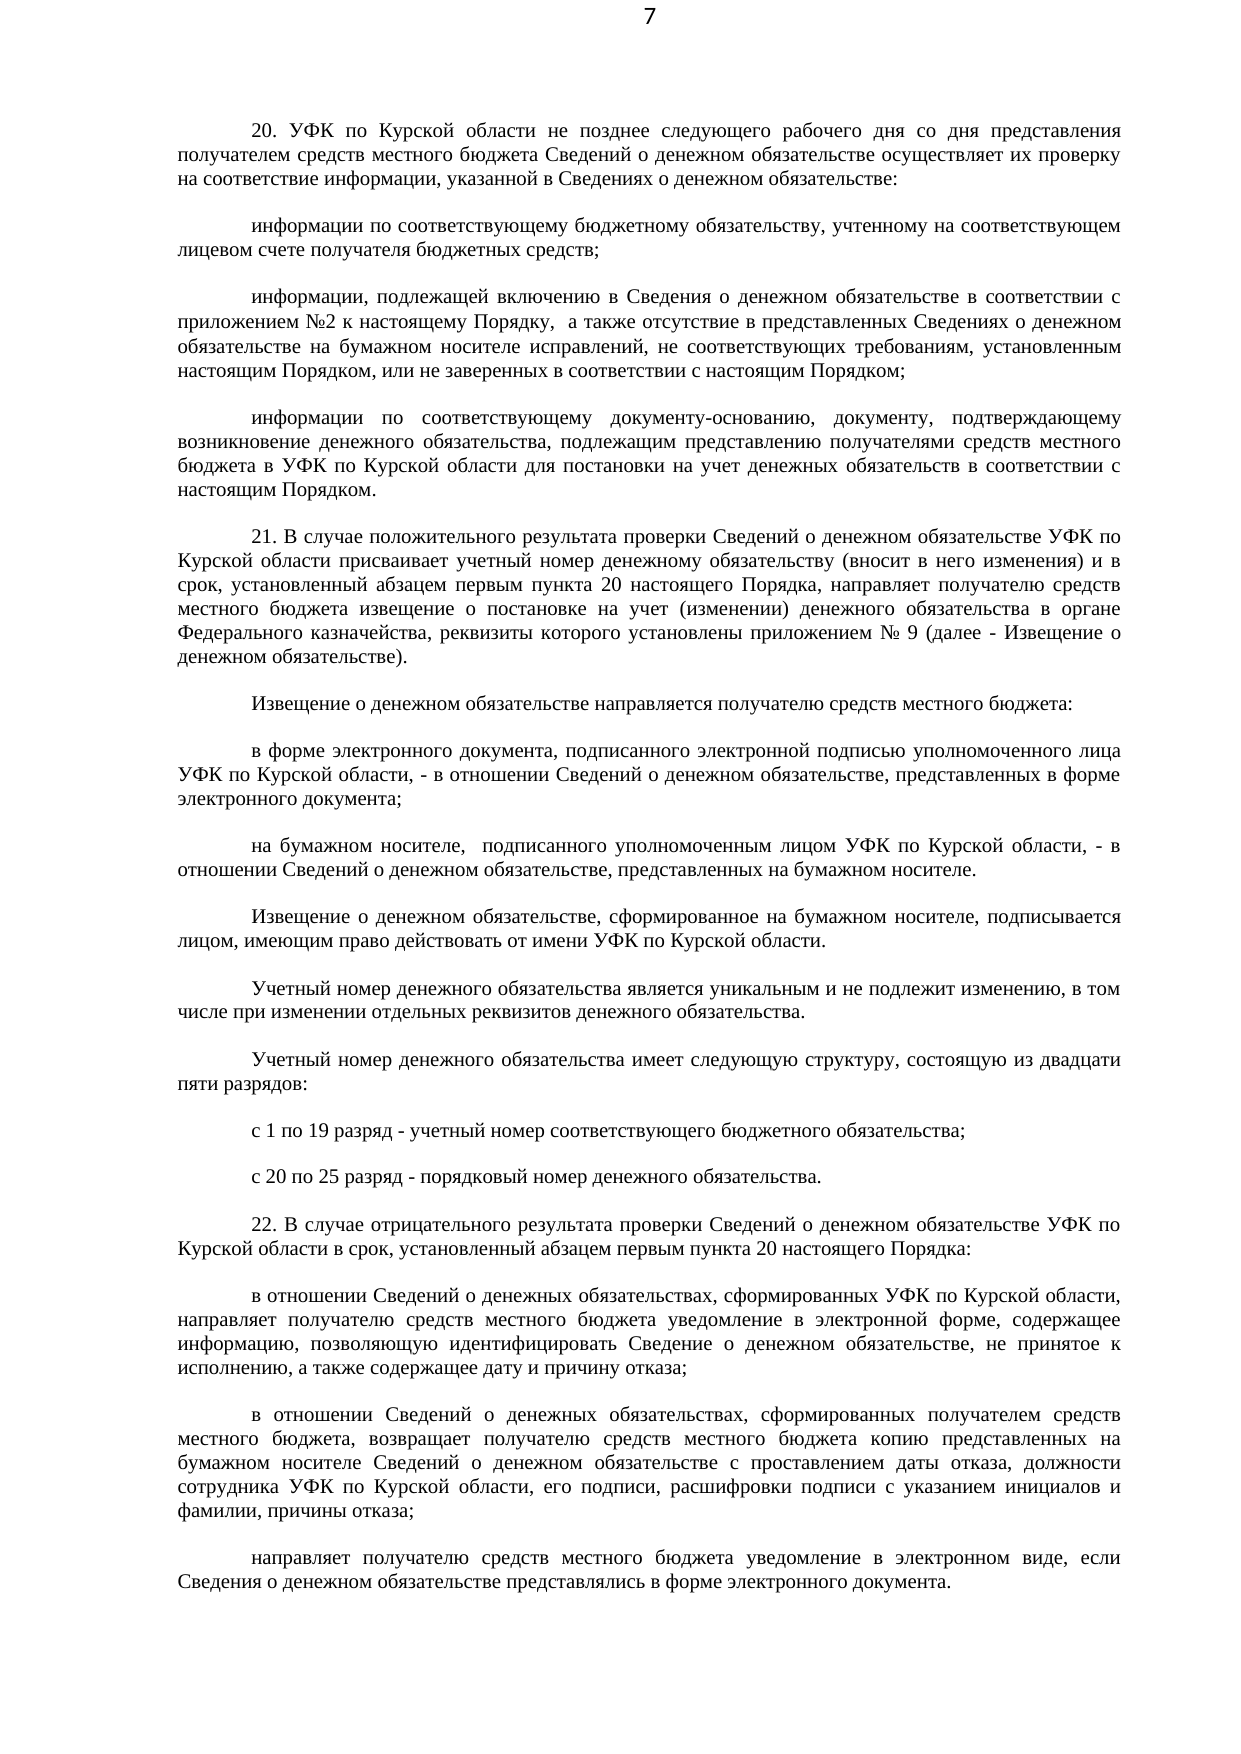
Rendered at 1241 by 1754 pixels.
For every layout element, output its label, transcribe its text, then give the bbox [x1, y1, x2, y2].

text с 20 по 25 разряд - порядковый номер денежного обязательства. [177, 1164, 1122, 1188]
text информации по соответствующему бюджетному обязательству, учтенному на соответствующем лицевом счете получателя бюджетных средств; [177, 213, 1122, 261]
text Учетный номер денежного обязательства имеет следующую структуру, состоящую из двадцати пяти разрядов: [177, 1046, 1122, 1094]
text Извещение о денежном обязательстве направляется получателю средств местного бюджета: [177, 691, 1122, 715]
text 21. В случае положительного результата проверки Сведений о денежном обязательстве УФК по Курской области присваивает учетный номер денежному обязательству (вносит в него изменения) и в срок, установленный абзацем первым пункта 20 настоящего Порядка, направляет получателю средств местного бюджета извещение о постановке на учет (изменении) денежного обязательства в органе Федерального казначейства, реквизиты которого установлены приложением № 9 (далее - Извещение о денежном обязательстве). [177, 524, 1122, 668]
text 22. В случае отрицательного результата проверки Сведений о денежном обязательстве УФК по Курской области в срок, установленный абзацем первым пункта 20 настоящего Порядка: [177, 1211, 1122, 1259]
text информации по соответствующему документу-основанию, документу, подтверждающему возникновение денежного обязательства, подлежащим представлению получателями средств местного бюджета в УФК по Курской области для постановки на учет денежных обязательств в соответствии с настоящим Порядком. [177, 405, 1122, 501]
text в отношении Сведений о денежных обязательствах, сформированных УФК по Курской области, направляет получателю средств местного бюджета уведомление в электронной форме, содержащее информацию, позволяющую идентифицировать Сведение о денежном обязательстве, не принятое к исполнению, а также содержащее дату и причину отказа; [177, 1282, 1122, 1379]
text информации, подлежащей включению в Сведения о денежном обязательстве в соответствии с приложением №2 к настоящему Порядку, а также отсутствие в представленных Сведениях о денежном обязательстве на бумажном носителе исправлений, не соответствующих требованиям, установленным настоящим Порядком, или не заверенных в соответствии с настоящим Порядком; [177, 284, 1122, 382]
text 20. УФК по Курской области не позднее следующего рабочего дня со дня представления получателем средств местного бюджета Сведений о денежном обязательстве осуществляет их проверку на соответствие информации, указанной в Сведениях о денежном обязательстве: [177, 118, 1122, 190]
text направляет получателю средств местного бюджета уведомление в электронном виде, если Сведения о денежном обязательстве представлялись в форме электронного документа. [177, 1545, 1122, 1593]
text в отношении Сведений о денежных обязательствах, сформированных получателем средств местного бюджета, возвращает получателю средств местного бюджета копию представленных на бумажном носителе Сведений о денежном обязательстве с проставлением даты отказа, должности сотрудника УФК по Курской области, его подписи, расшифровки подписи с указанием инициалов и фамилии, причины отказа; [177, 1402, 1122, 1522]
text на бумажном носителе, подписанного уполномоченным лицом УФК по Курской области, - в отношении Сведений о денежном обязательстве, представленных на бумажном носителе. [177, 833, 1122, 881]
text Учетный номер денежного обязательства является уникальным и не подлежит изменению, в том числе при изменении отдельных реквизитов денежного обязательства. [177, 975, 1122, 1023]
text в форме электронного документа, подписанного электронной подписью уполномоченного лица УФК по Курской области, - в отношении Сведений о денежном обязательстве, представленных в форме электронного документа; [177, 738, 1122, 810]
text Извещение о денежном обязательстве, сформированное на бумажном носителе, подписывается лицом, имеющим право действовать от имени УФК по Курской области. [177, 904, 1122, 952]
text с 1 по 19 разряд - учетный номер соответствующего бюджетного обязательства; [177, 1117, 1122, 1142]
